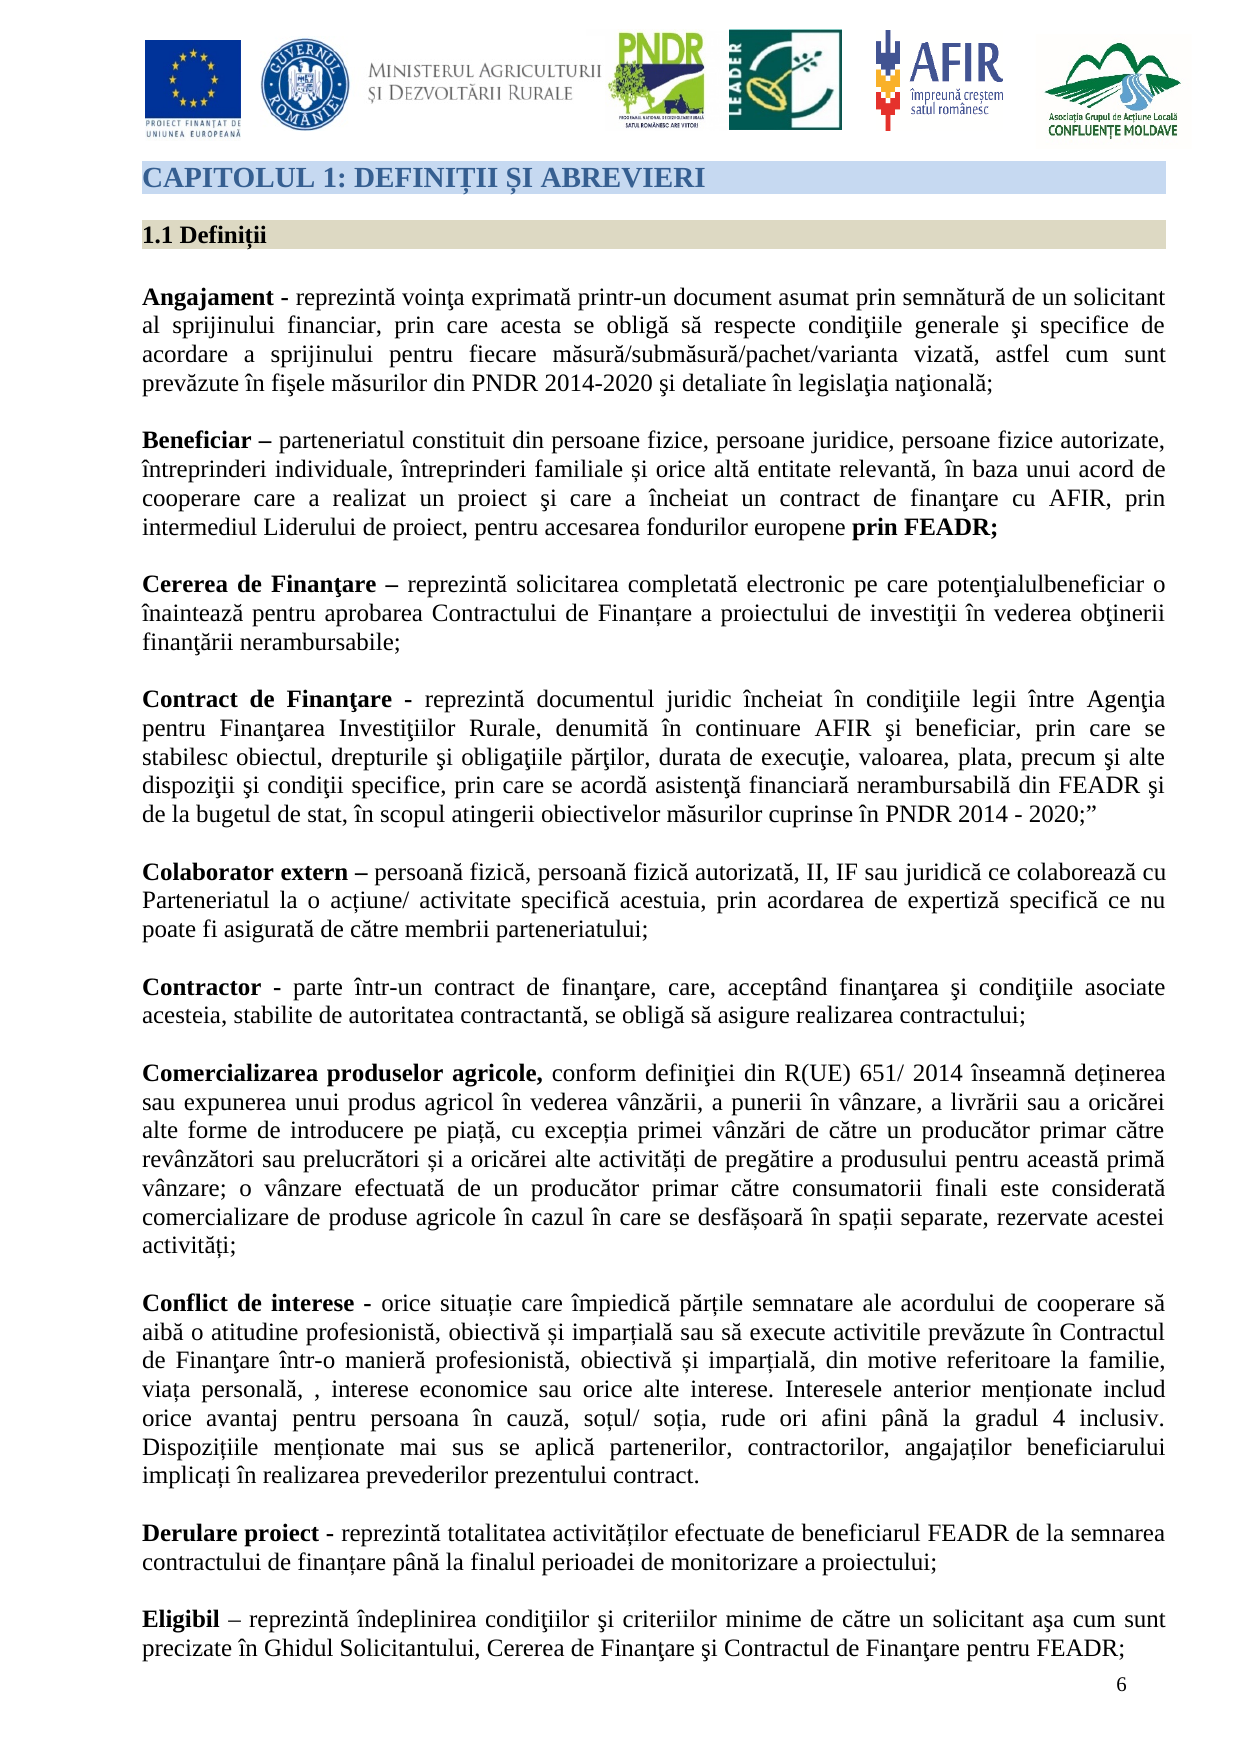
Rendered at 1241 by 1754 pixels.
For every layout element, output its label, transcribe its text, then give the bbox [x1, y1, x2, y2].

picture [260, 29, 842, 131]
subtitle 1.1 Definiții [142, 220, 1166, 249]
text Contractor - parte într-un contract de finanţare, care, acceptând finanţarea şi condiţiile asociate acesteia, stabilite de autoritatea contractantă, se obligă să asigure realizarea contractului; [142, 972, 1166, 1029]
picture [1035, 34, 1192, 149]
subtitle CAPITOLUL 1: DEFINIȚII ȘI ABREVIERI [142, 161, 1166, 194]
picture [145, 40, 241, 141]
text Cererea de Finanţare – reprezintă solicitarea completată electronic pe care potenţialulbeneficiar o înaintează pentru aprobarea Contractului de Finanțare a proiectului de investiţii în vederea obţinerii finanţării nerambursabile; [142, 569, 1166, 655]
text Comercializarea produselor agricole, conform definiţiei din R(UE) 651/ 2014 înseamnă deținerea sau expunerea unui produs agricol în vederea vânzării, a punerii în vânzare, a livrării sau a oricărei alte forme de introducere pe piață, cu excepția primei vânzări de către un producător primar către revânzători sau prelucrători și a oricărei alte activități de pregătire a produsului pentru această primă vânzare; o vânzare efectuată de un producător primar către consumatorii finali este considerată comercializare de produse agricole în cazul în care se desfășoară în spații separate, rezervate acestei activități; [142, 1058, 1166, 1259]
picture [876, 30, 1003, 131]
text Derulare proiect - reprezintă totalitatea activităților efectuate de beneficiarul FEADR de la semnarea contractului de finanțare până la finalul perioadei de monitorizare a proiectului; [142, 1518, 1166, 1575]
text Contract de Finanţare - reprezintă documentul juridic încheiat în condiţiile legii între Agenţia pentru Finanţarea Investiţiilor Rurale, denumită în continuare AFIR şi beneficiar, prin care se stabilesc obiectul, drepturile şi obligaţiile părţilor, durata de execuţie, valoarea, plata, precum şi alte dispoziţii şi condiţii specifice, prin care se acordă asistenţă financiară nerambursabilă din FEADR şi de la bugetul de stat, în scopul atingerii obiectivelor măsurilor cuprinse în PNDR 2014 - 2020;” [142, 684, 1166, 828]
text Angajament - reprezintă voinţa exprimată printr-un document asumat prin semnătură de un solicitant al sprijinului financiar, prin care acesta se obligă să respecte condiţiile generale şi specifice de acordare a sprijinului pentru fiecare măsură/submăsură/pachet/varianta vizată, astfel cum sunt prevăzute în fişele măsurilor din PNDR 2014-2020 şi detaliate în legislaţia naţională; [142, 282, 1166, 397]
text Beneficiar – parteneriatul constituit din persoane fizice, persoane juridice, persoane fizice autorizate, întreprinderi individuale, întreprinderi familiale și orice altă entitate relevantă, în baza unui acord de cooperare care a realizat un proiect şi care a încheiat un contract de finanţare cu AFIR, prin intermediul Liderului de proiect, pentru accesarea fondurilor europene prin FEADR; [142, 425, 1166, 540]
text Eligibil – reprezintă îndeplinirea condiţiilor şi criteriilor minime de către un solicitant aşa cum sunt precizate în Ghidul Solicitantului, Cererea de Finanţare şi Contractul de Finanţare pentru FEADR; [142, 1604, 1166, 1662]
text Colaborator extern – persoană fizică, persoană fizică autorizată, II, IF sau juridică ce colaborează cu Parteneriatul la o acțiune/ activitate specifică acestuia, prin acordarea de expertiză specifică ce nu poate fi asigurată de către membrii parteneriatului; [142, 857, 1166, 943]
text Conflict de interese - orice situație care împiedică părțile semnatare ale acordului de cooperare să aibă o atitudine profesionistă, obiectivă și imparțială sau să execute activitile prevăzute în Contractul de Finanţare într-o manieră profesionistă, obiectivă și imparțială, din motive referitoare la familie, viața personală, , interese economice sau orice alte interese. Interesele anterior menționate includ orice avantaj pentru persoana în cauză, soțul/ soția, rude ori afini până la gradul 4 inclusiv. Dispozițiile menționate mai sus se aplică partenerilor, contractorilor, angajaților beneficiarului implicați în realizarea prevederilor prezentului contract. [142, 1288, 1166, 1489]
